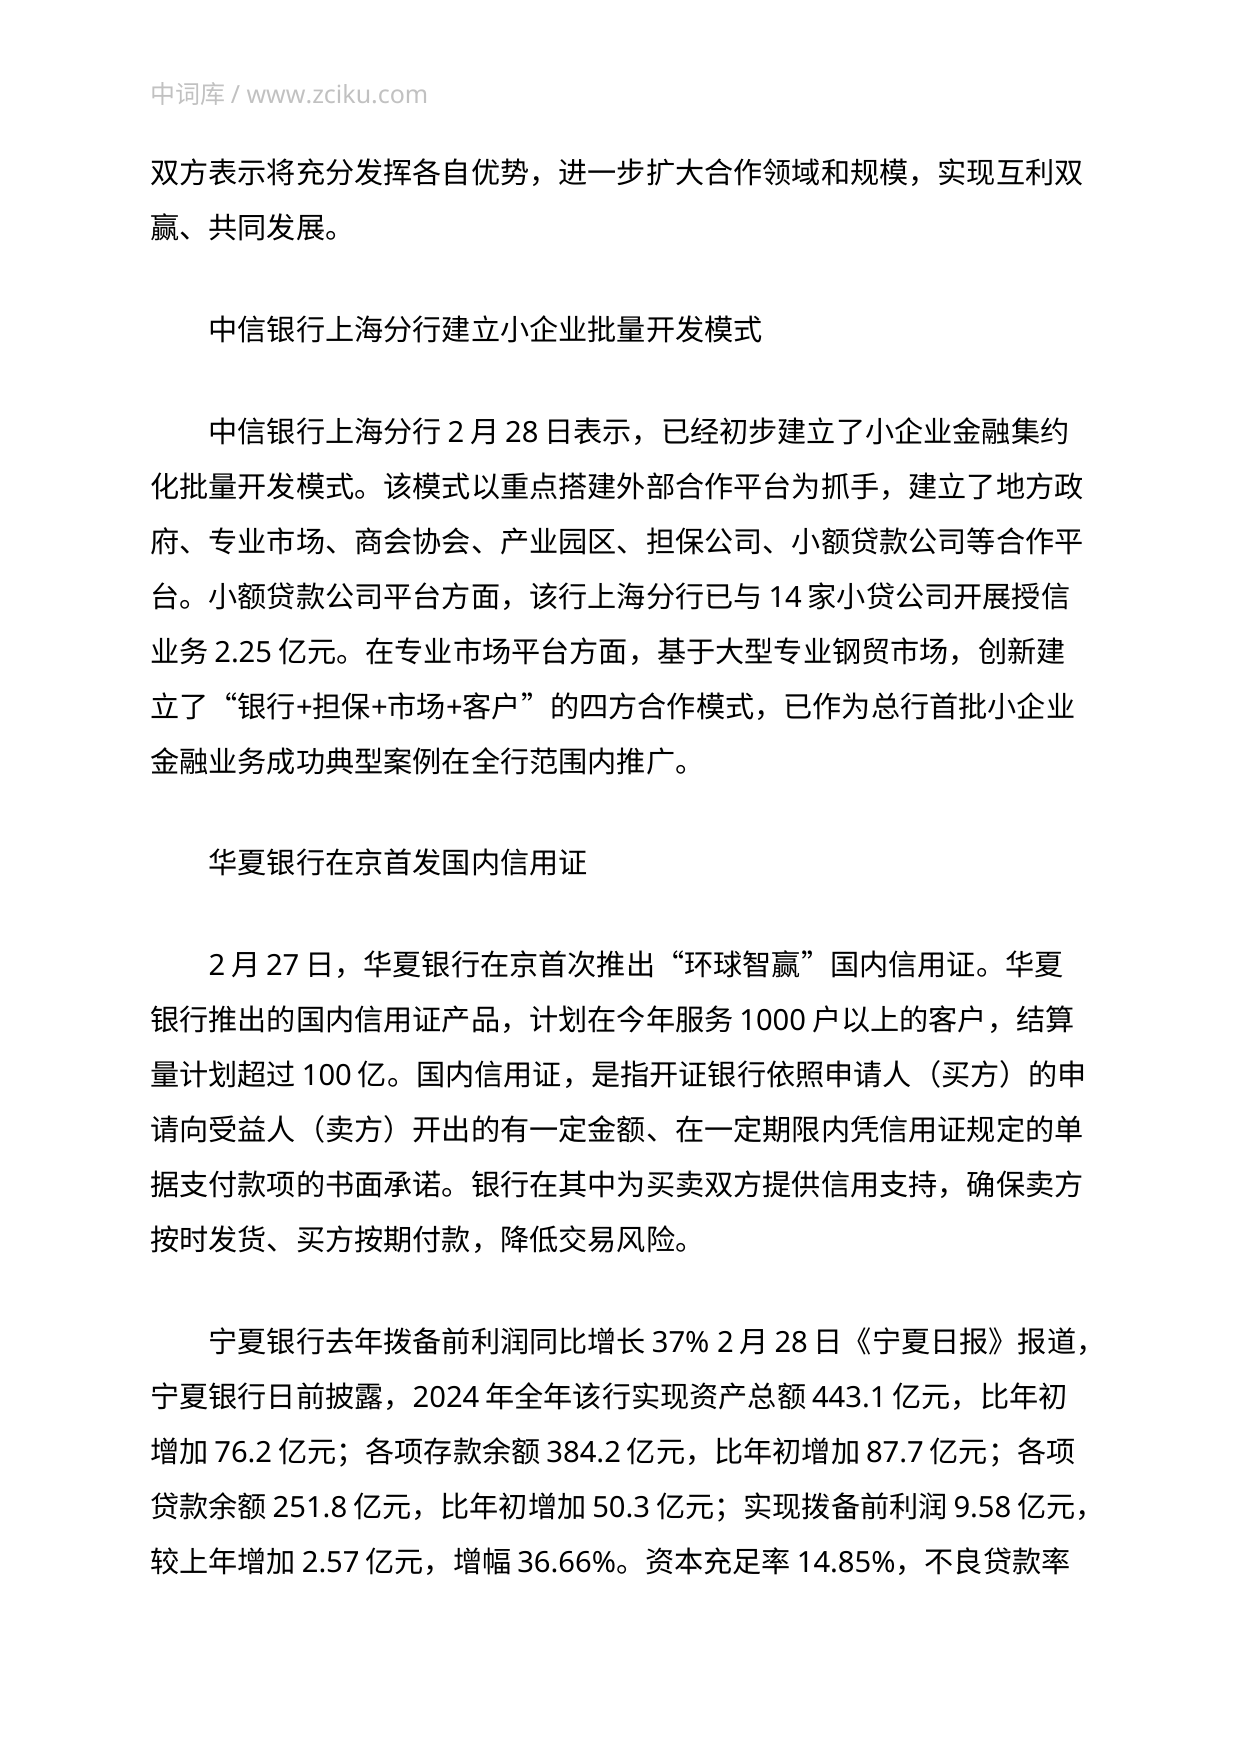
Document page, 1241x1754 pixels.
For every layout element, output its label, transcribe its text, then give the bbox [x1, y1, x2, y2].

text 中信银行上海分行2月28日表示，已经初步建立了小企业金融集约化批量开发模式。该模式以重点搭建外部合作平台为抓手，建立了地方政府、专业市场、商会协会、产业园区、担保公司、小额贷款公司等合作平台。小额贷款公司平台方面，该行上海分行已与14家小贷公司开展授信业务2.25亿元。在专业市场平台方面，基于大型专业钢贸市场，创新建立了“银行+担保+市场+客户”的四方合作模式，已作为总行首批小企业金融业务成功典型案例在全行范围内推广。 [150, 408, 1090, 781]
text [150, 1318, 1090, 1581]
text 2月27日，华夏银行在京首次推出“环球智赢”国内信用证。华夏银行推出的国内信用证产品，计划在今年服务1000户以上的客户，结算量计划超过100亿。国内信用证，是指开证银行依照申请人（买方）的申请向受益人（卖方）开出的有一定金额、在一定期限内凭信用证规定的单据支付款项的书面承诺。银行在其中为买卖双方提供信用支持，确保卖方按时发货、买方按期付款，降低交易风险。 [150, 942, 1090, 1259]
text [150, 150, 1090, 247]
text 中信银行上海分行建立小企业批量开发模式 [150, 307, 1090, 349]
text 华夏银行在京首发国内信用证 [150, 840, 1090, 882]
